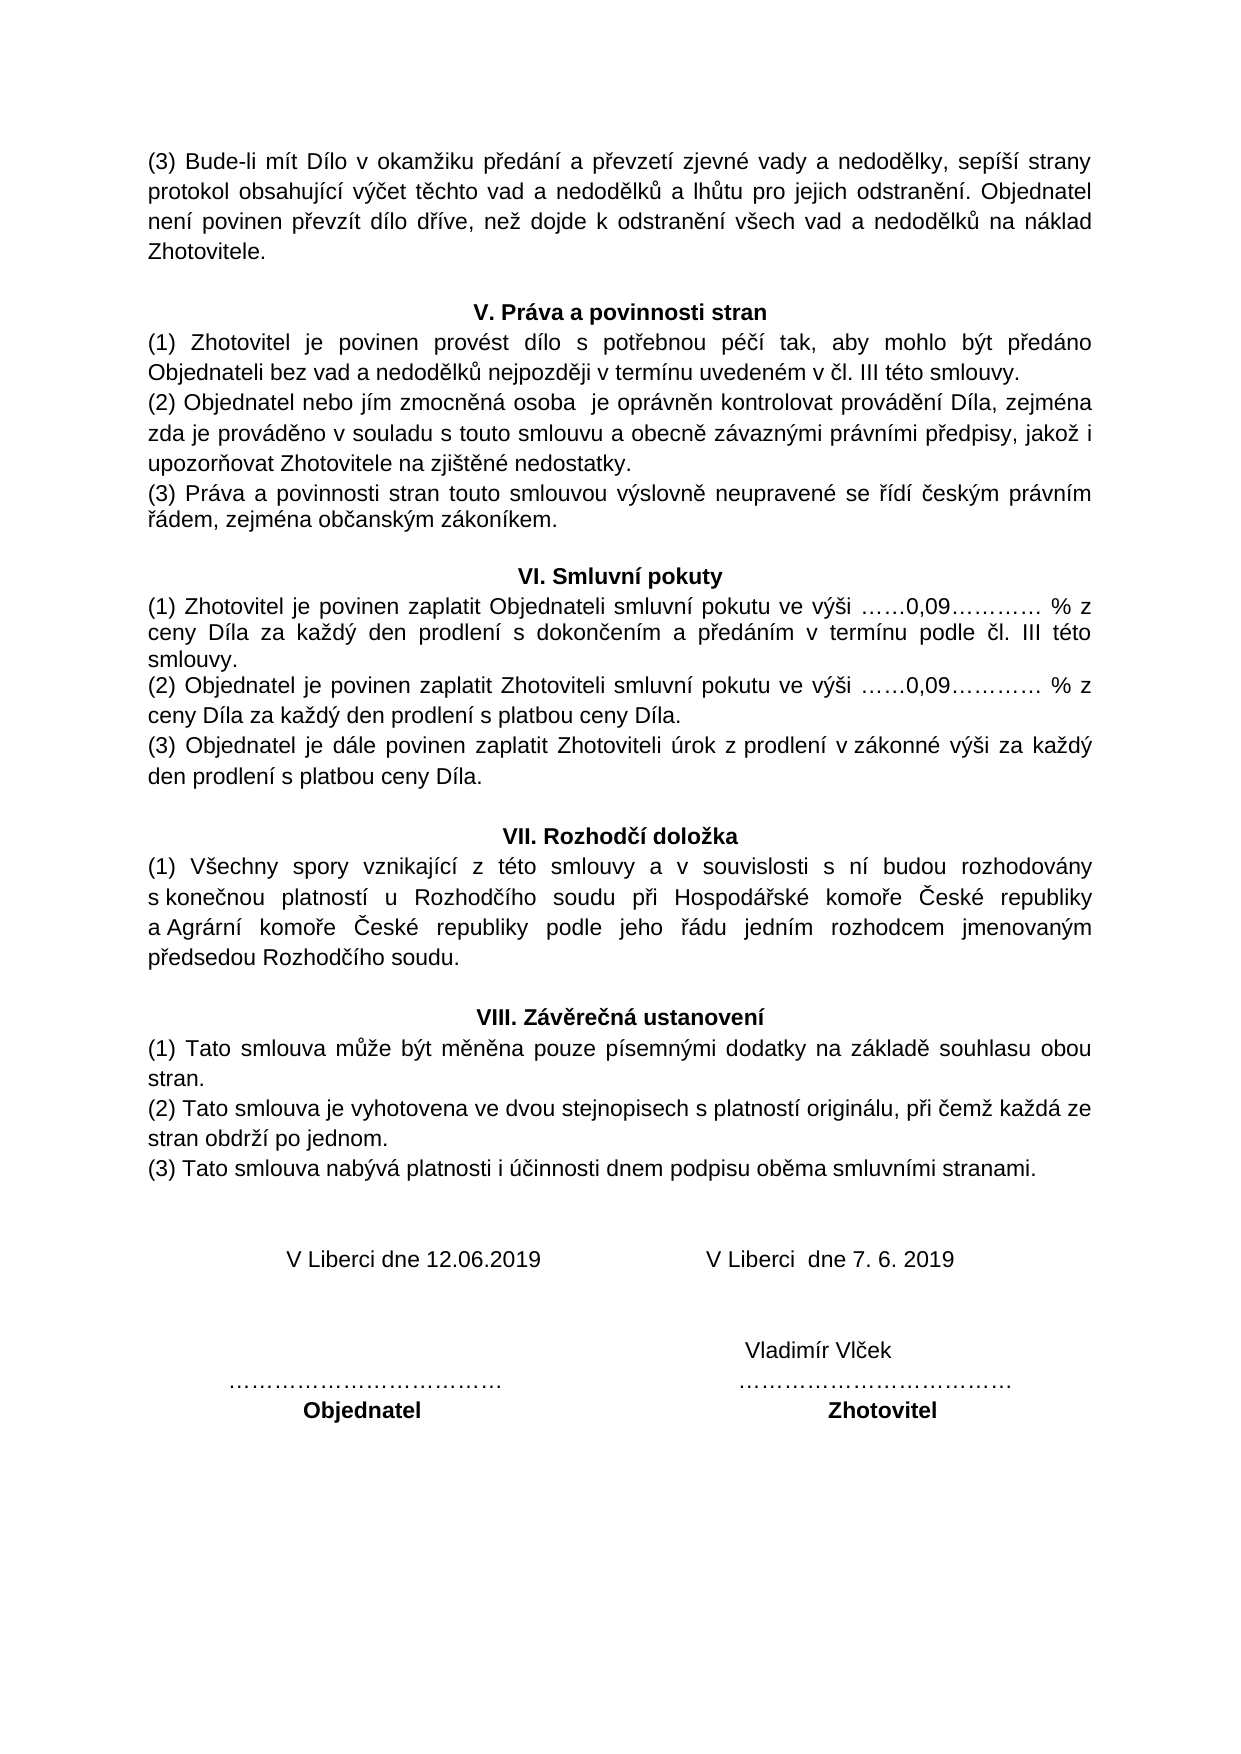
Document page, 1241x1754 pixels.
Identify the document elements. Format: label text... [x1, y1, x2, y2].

text (2) Objednatel nebo jím zmocněná osoba je oprávněn kontrolovat provádění Díla, zejména zda je prováděno v souladu s touto smlouvu a obecně závaznými právními předpisy, jakož i upozorňovat Zhotovitele na zjištěné nedostatky. [148, 389, 1093, 476]
text Objednatel Zhotovitel [148, 1397, 1093, 1423]
text VII. Rozhodčí doložka [148, 823, 1093, 849]
text (1) Tato smlouva může být měněna pouze písemnými dodatky na základě souhlasu obou stran. [148, 1034, 1093, 1091]
text (3) Bude-li mít Dílo v okamžiku předání a převzetí zjevné vady a nedodělky, sepíší strany protokol obsahující výčet těchto vad a nedodělků a lhůtu pro jejich odstranění. Objednatel není povinen převzít dílo dříve, než dojde k odstranění všech vad a nedodělků na náklad Zhotovitele. [148, 148, 1093, 264]
text (2) Objednatel je povinen zaplatit Zhotoviteli smluvní pokutu ve výši ……0,09………… % z ceny Díla za každý den prodlení s platbou ceny Díla. [148, 672, 1093, 729]
text V Liberci dne 12.06.2019 V Liberci dne 7. 6. 2019 [148, 1246, 1093, 1272]
text VI. Smluvní pokuty [148, 563, 1093, 589]
text (1) Všechny spory vznikající z této smlouvy a v souvislosti s ní budou rozhodovány s konečnou platností u Rozhodčího soudu při Hospodářské komoře České republiky a Agrární komoře České republiky podle jeho řádu jedním rozhodcem jmenovaným předsedou Rozhodčího soudu. [148, 853, 1093, 970]
text (1) Zhotovitel je povinen provést dílo s potřebnou péčí tak, aby mohlo být předáno Objednateli bez vad a nedodělků nejpozději v termínu uvedeném v čl. III této smlouvy. [148, 329, 1093, 385]
text (3) Tato smlouva nabývá platnosti i účinnosti dnem podpisu oběma smluvními stranami. [148, 1155, 1093, 1182]
text V. Práva a povinnosti stran [148, 299, 1093, 325]
text (2) Tato smlouva je vyhotovena ve dvou stejnopisech s platností originálu, při čemž každá ze stran obdrží po jednom. [148, 1095, 1093, 1152]
text (3) Objednatel je dále povinen zaplatit Zhotoviteli úrok z prodlení v zákonné výši za každý den prodlení s platbou ceny Díla. [148, 732, 1093, 789]
text (3) Práva a povinnosti stran touto smlouvou výslovně neupravené se řídí českým právním řádem, zejména občanským zákoníkem. [148, 480, 1093, 533]
text (1) Zhotovitel je povinen zaplatit Objednateli smluvní pokutu ve výši ……0,09………… % z ceny Díla za každý den prodlení s dokončením a předáním v termínu podle čl. III této smlouvy. [148, 593, 1093, 672]
text VIII. Závěrečná ustanovení [148, 1004, 1093, 1031]
text ……………………………… ……………………………… [148, 1367, 1093, 1393]
